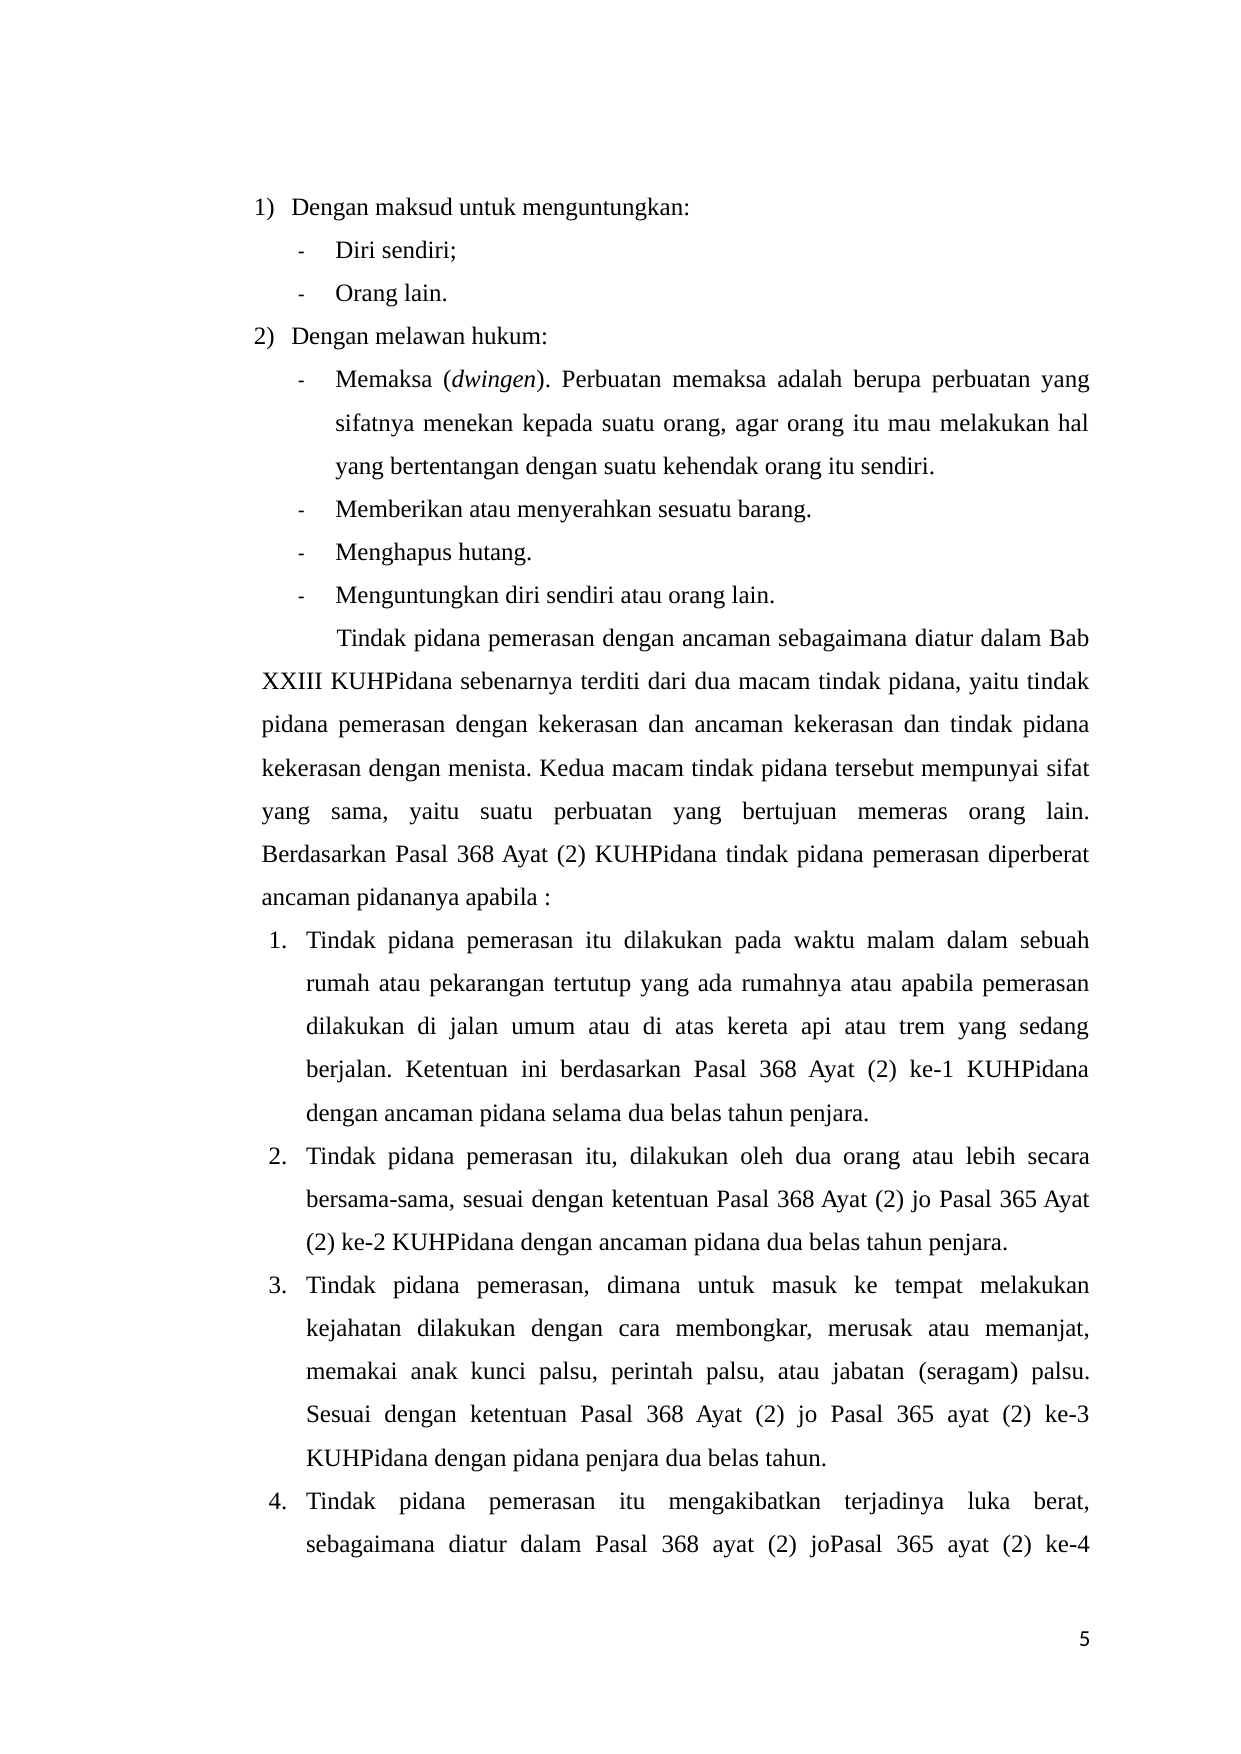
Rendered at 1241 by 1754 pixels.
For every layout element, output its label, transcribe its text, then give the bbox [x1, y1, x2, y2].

list Orang lain. [298, 278, 1090, 307]
list Dengan maksud untuk menguntungkan: [253, 192, 1090, 221]
list Diri sendiri; [298, 235, 1090, 264]
list Dengan melawan hukum: [253, 321, 1090, 350]
list Tindak pidana pemerasan, dimana untuk masuk ke tempat melakukan kejahatan dilakukan dengan cara membongkar, merusak atau memanjat, memakai anak kunci palsu, perintah palsu, atau jabatan (seragam) palsu. Sesuai dengan ketentuan Pasal 368 Ayat (2) jo Pasal 365 ayat (2) ke-3 KUHPidana dengan pidana penjara dua belas tahun. [268, 1270, 1090, 1471]
list Menguntungkan diri sendiri atau orang lain. [298, 580, 1090, 609]
list Menghapus hutang. [298, 537, 1090, 566]
text Tindak pidana pemerasan dengan ancaman sebagaimana diatur dalam Bab XXIII KUHPidana sebenarnya terditi dari dua macam tindak pidana, yaitu tindak pidana pemerasan dengan kekerasan dan ancaman kekerasan dan tindak pidana kekerasan dengan menista. Kedua macam tindak pidana tersebut mempunyai sifat yang sama, yaitu suatu perbuatan yang bertujuan memeras orang lain. Berdasarkan Pasal 368 Ayat (2) KUHPidana tindak pidana pemerasan diperberat ancaman pidananya apabila : [261, 623, 1090, 911]
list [268, 1486, 1090, 1558]
list Memaksa (dwingen). Perbuatan memaksa adalah berupa perbuatan yang sifatnya menekan kepada suatu orang, agar orang itu mau melakukan hal yang bertentangan dengan suatu kehendak orang itu sendiri. [298, 364, 1090, 479]
list Memberikan atau menyerahkan sesuatu barang. [298, 494, 1090, 523]
list Tindak pidana pemerasan itu dilakukan pada waktu malam dalam sebuah rumah atau pekarangan tertutup yang ada rumahnya atau apabila pemerasan dilakukan di jalan umum atau di atas kereta api atau trem yang sedang berjalan. Ketentuan ini berdasarkan Pasal 368 Ayat (2) ke-1 KUHPidana dengan ancaman pidana selama dua belas tahun penjara. [268, 925, 1090, 1126]
list Tindak pidana pemerasan itu, dilakukan oleh dua orang atau lebih secara bersama-sama, sesuai dengan ketentuan Pasal 368 Ayat (2) jo Pasal 365 Ayat (2) ke-2 KUHPidana dengan ancaman pidana dua belas tahun penjara. [268, 1141, 1090, 1256]
